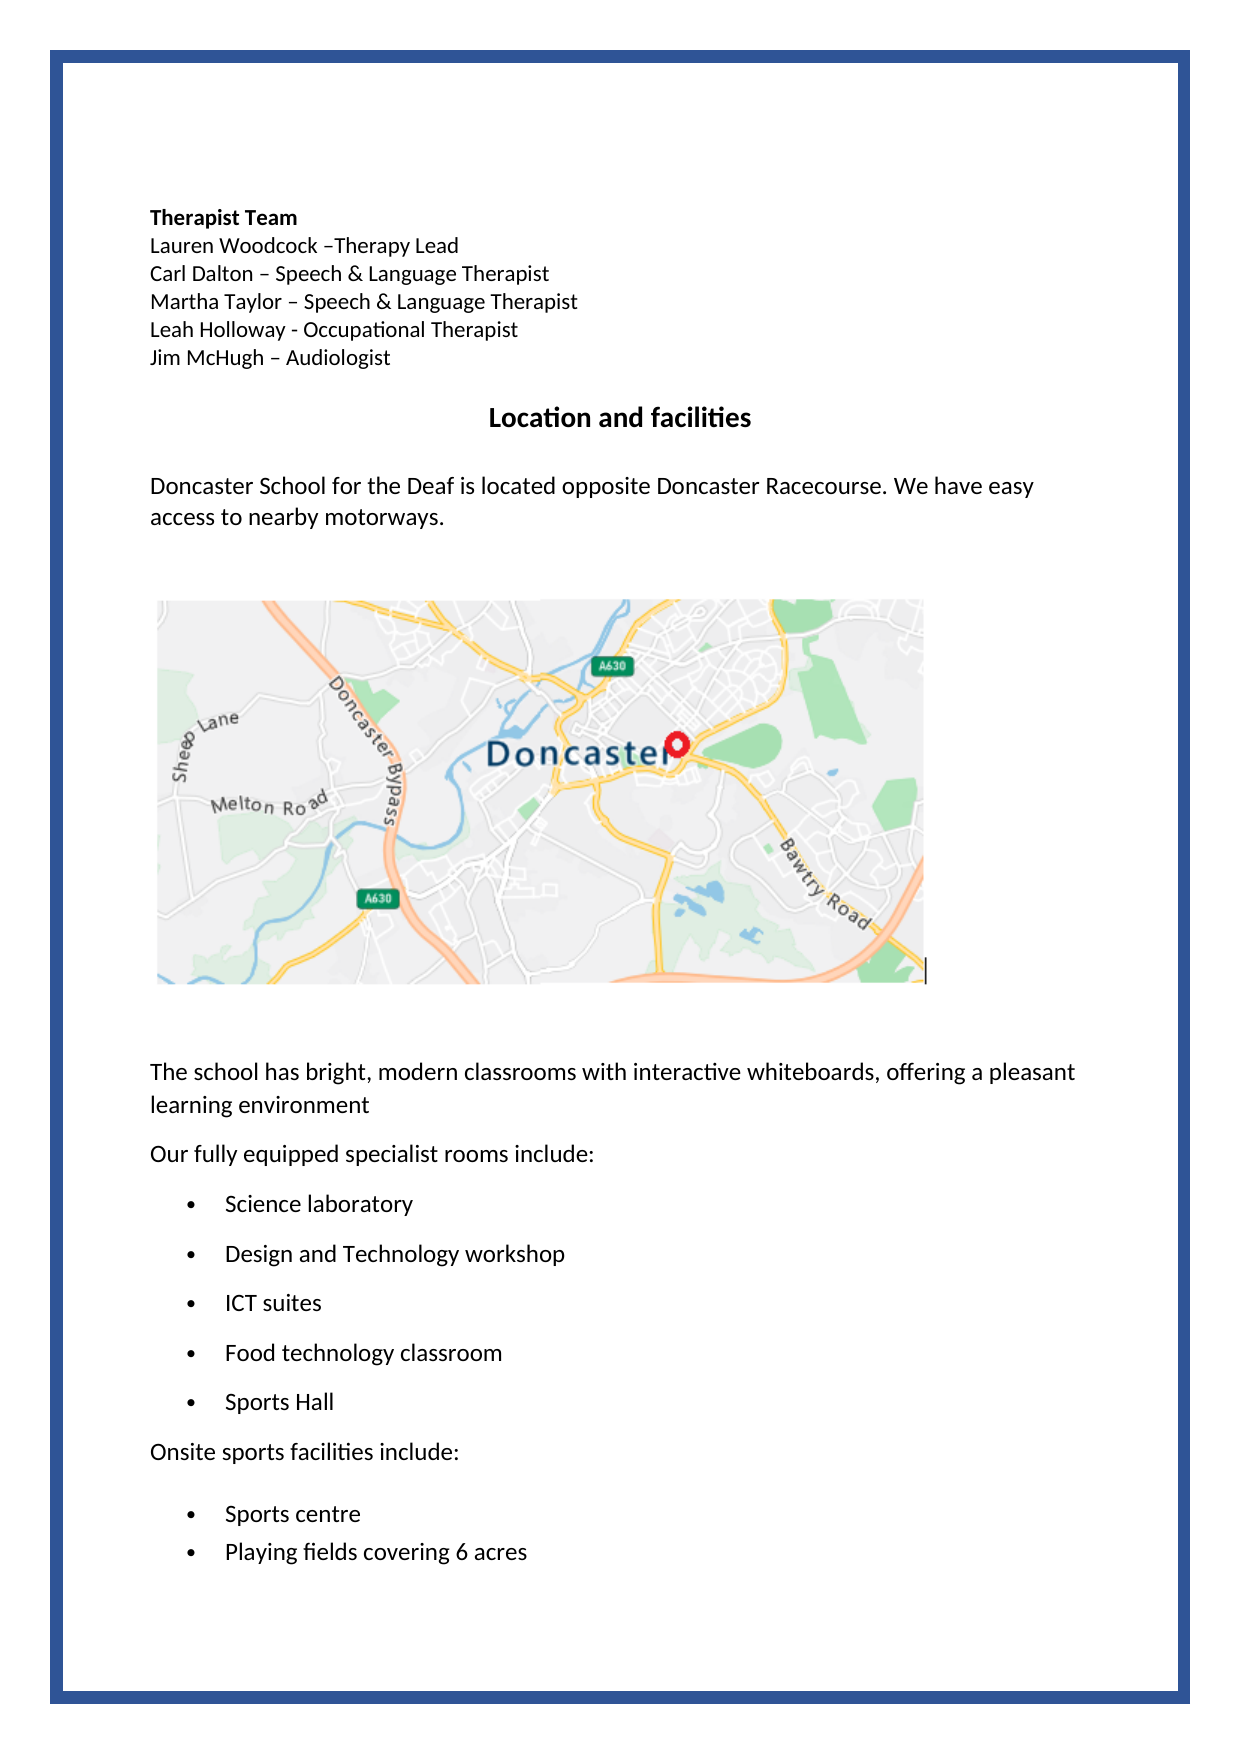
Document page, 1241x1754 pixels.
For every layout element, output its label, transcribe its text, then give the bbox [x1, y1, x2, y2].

text Carl Dalton – Speech & Language Therapist [150, 259, 1090, 287]
text Our fully equipped specialist rooms include: [150, 1139, 1090, 1169]
list ICT suites [187, 1287, 1090, 1318]
picture [150, 589, 930, 985]
text The school has bright, modern classrooms with interactive whiteboards, offering a pleasant learning environment [150, 1056, 1090, 1119]
list Sports centre [187, 1498, 1090, 1528]
text Jim McHugh – Audiologist [150, 343, 1090, 371]
list Design and Technology workshop [187, 1238, 1090, 1268]
text Onsite sports facilities include: [150, 1436, 1090, 1467]
text Therapist Team [150, 203, 1090, 231]
list Science laboratory [187, 1188, 1090, 1219]
text Location and facilities [150, 399, 1090, 434]
list Sports Hall [187, 1387, 1090, 1417]
text Lauren Woodcock –Therapy Lead [150, 231, 1090, 259]
list Food technology classroom [187, 1337, 1090, 1367]
text Leah Holloway - Occupational Therapist [150, 315, 1090, 343]
list Playing fields covering 6 acres [187, 1536, 1090, 1567]
text Doncaster School for the Deaf is located opposite Doncaster Racecourse. We have easy access to nearby motorways. [150, 470, 1090, 531]
text Martha Taylor – Speech & Language Therapist [150, 287, 1090, 315]
